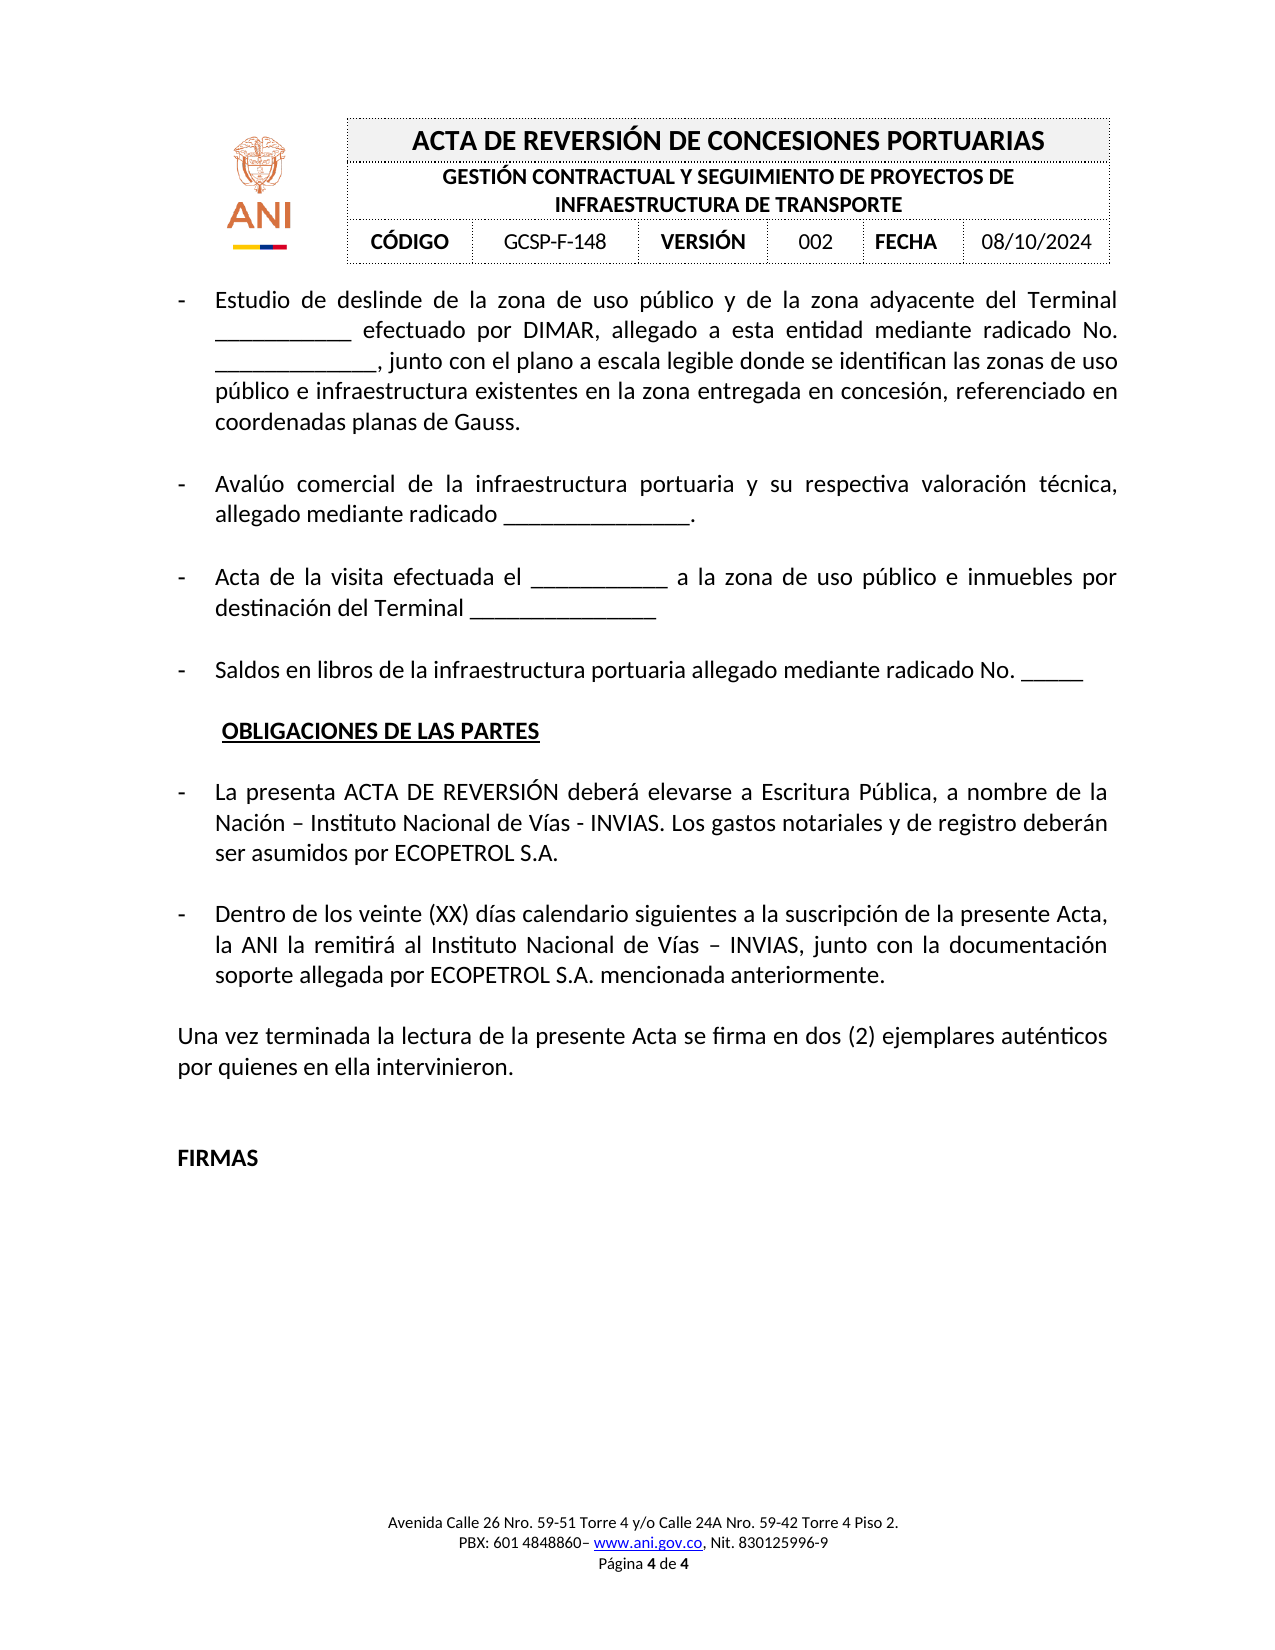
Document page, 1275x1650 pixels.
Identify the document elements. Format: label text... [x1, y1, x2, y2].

list Avalúo comercial de la infraestructura portuaria y su respectiva valoración técnica, allegado mediante radicado _______________. [177, 468, 1119, 529]
list Dentro de los veinte (XX) días calendario siguientes a la suscripción de la presente Acta, la ANI la remitirá al Instituto Nacional de Vías – INVIAS, junto con la documentación soporte allegada por ECOPETROL S.A. mencionada anteriormente. [177, 898, 1109, 990]
text Una vez terminada la lectura de la presente Acta se firma en dos (2) ejemplares auténticos por quienes en ella intervinieron. [177, 1021, 1109, 1082]
text OBLIGACIONES DE LAS PARTES [222, 715, 1109, 746]
list Estudio de deslinde de la zona de uso público y de la zona adyacente del Terminal ___________ efectuado por DIMAR, allegado a esta entidad mediante radicado No. _____________, junto con el plano a escala legible donde se identifican las zonas de uso público e infraestructura existentes en la zona entregada en concesión, referenciado en coordenadas planas de Gauss. [177, 284, 1119, 437]
list Saldos en libros de la infraestructura portuaria allegado mediante radicado No. _____ [177, 654, 1119, 685]
list La presenta ACTA DE REVERSIÓN deberá elevarse a Escritura Pública, a nombre de la Nación – Instituto Nacional de Vías - INVIAS. Los gastos notariales y de registro deberán ser asumidos por ECOPETROL S.A. [177, 776, 1109, 868]
text FIRMAS [177, 1143, 1109, 1173]
picture [198, 120, 327, 262]
list Acta de la visita efectuada el ___________ a la zona de uso público e inmuebles por destinación del Terminal _______________ [177, 561, 1119, 622]
